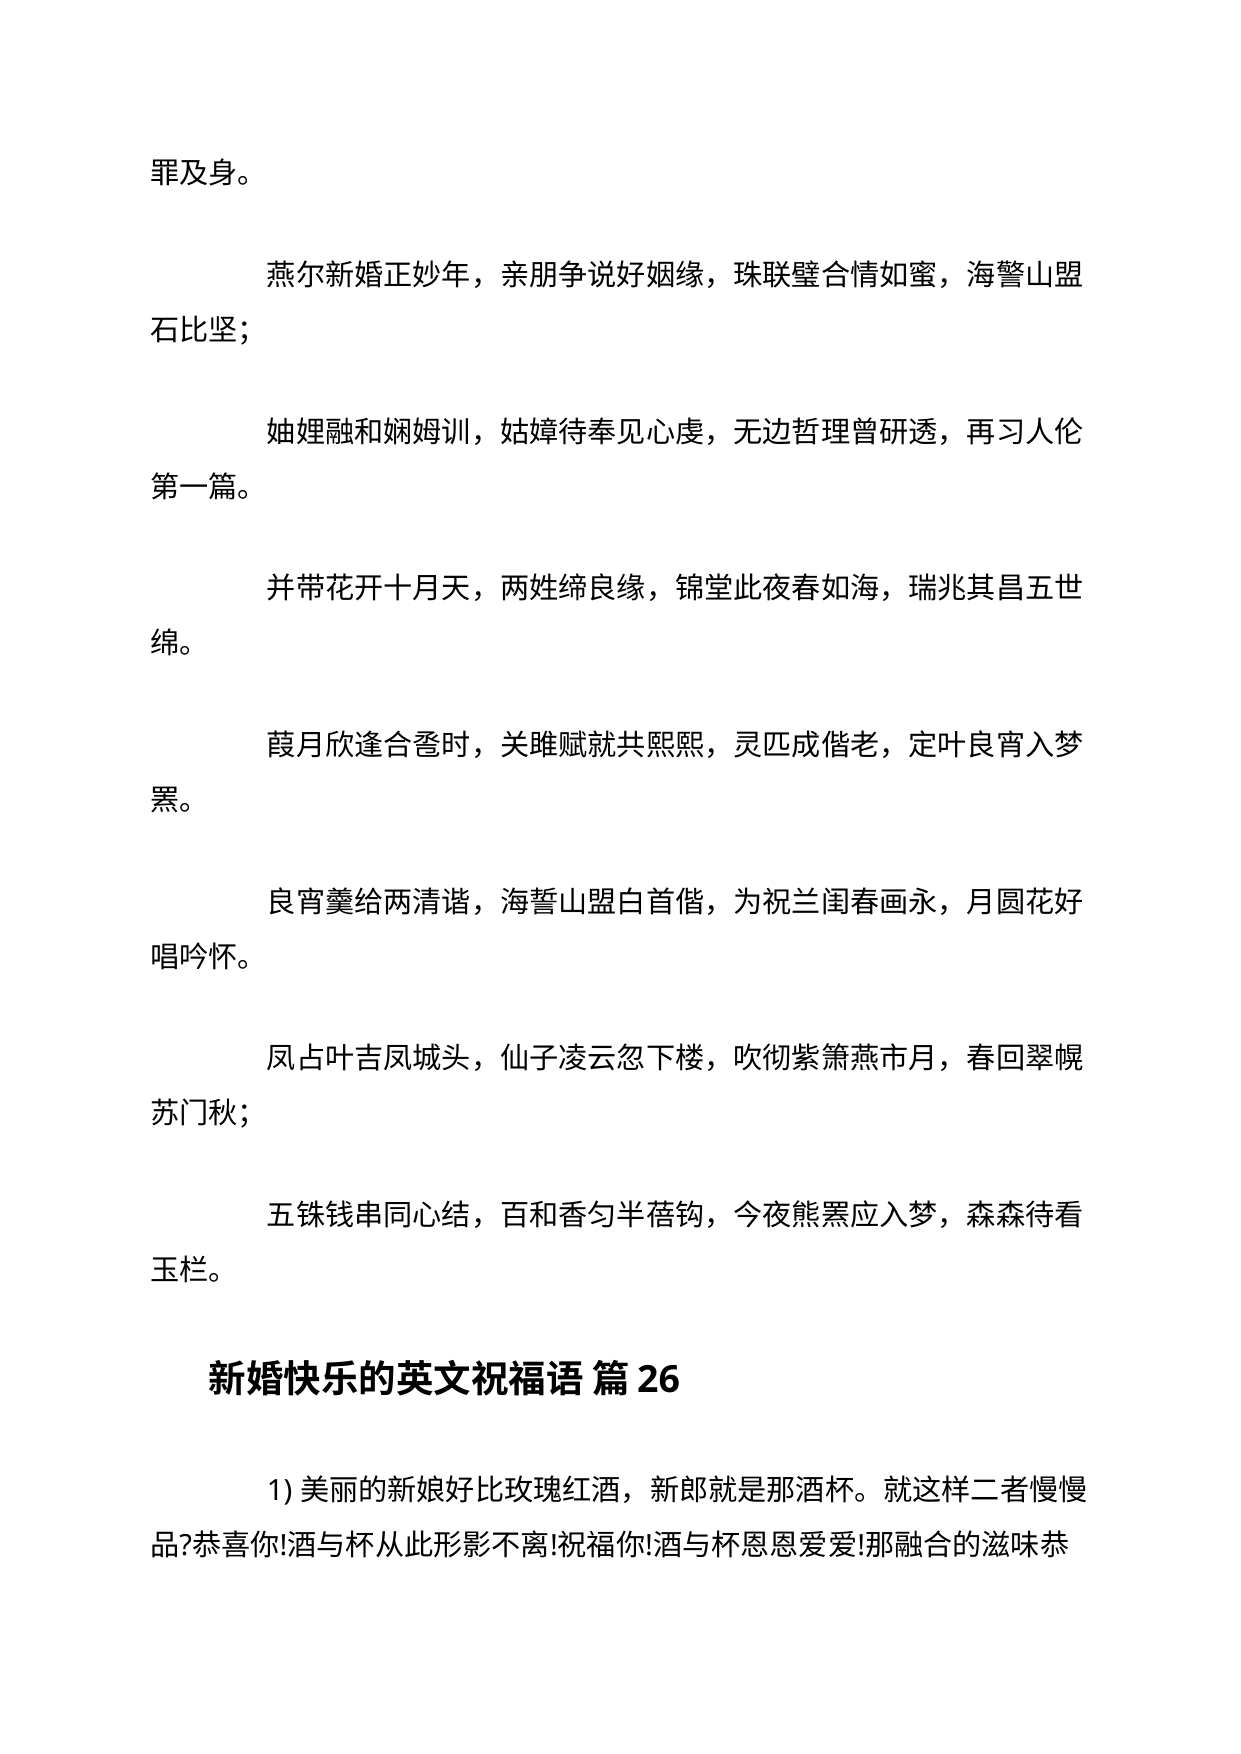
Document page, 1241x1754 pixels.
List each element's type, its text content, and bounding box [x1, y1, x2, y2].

text 良宵羹给两清谐，海誓山盟白首偕，为祝兰闺春画永，月圆花好唱吟怀。 [150, 878, 1090, 976]
text 凤占叶吉凤城头，仙子凌云忽下楼，吹彻紫箫燕市月，春回翠幌苏门秋； [150, 1035, 1090, 1132]
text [150, 150, 1090, 192]
text 葭月欣逢合卺时，关雎赋就共熙熙，灵匹成偕老，定叶良宵入梦罴。 [150, 722, 1090, 819]
text 新婚快乐的英文祝福语 篇26 [150, 1348, 1090, 1403]
text 妯娌融和娴姆训，姑嫜待奉见心虔，无边哲理曾研透，再习人伦第一篇。 [150, 408, 1090, 506]
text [150, 1466, 1090, 1563]
text 并带花开十月天，两姓缔良缘，锦堂此夜春如海，瑞兆其昌五世绵。 [150, 565, 1090, 662]
text 燕尔新婚正妙年，亲朋争说好姻缘，珠联璧合情如蜜，海警山盟石比坚； [150, 252, 1090, 349]
text 五铢钱串同心结，百和香匀半蓓钩，今夜熊罴应入梦，森森待看玉栏。 [150, 1192, 1090, 1289]
